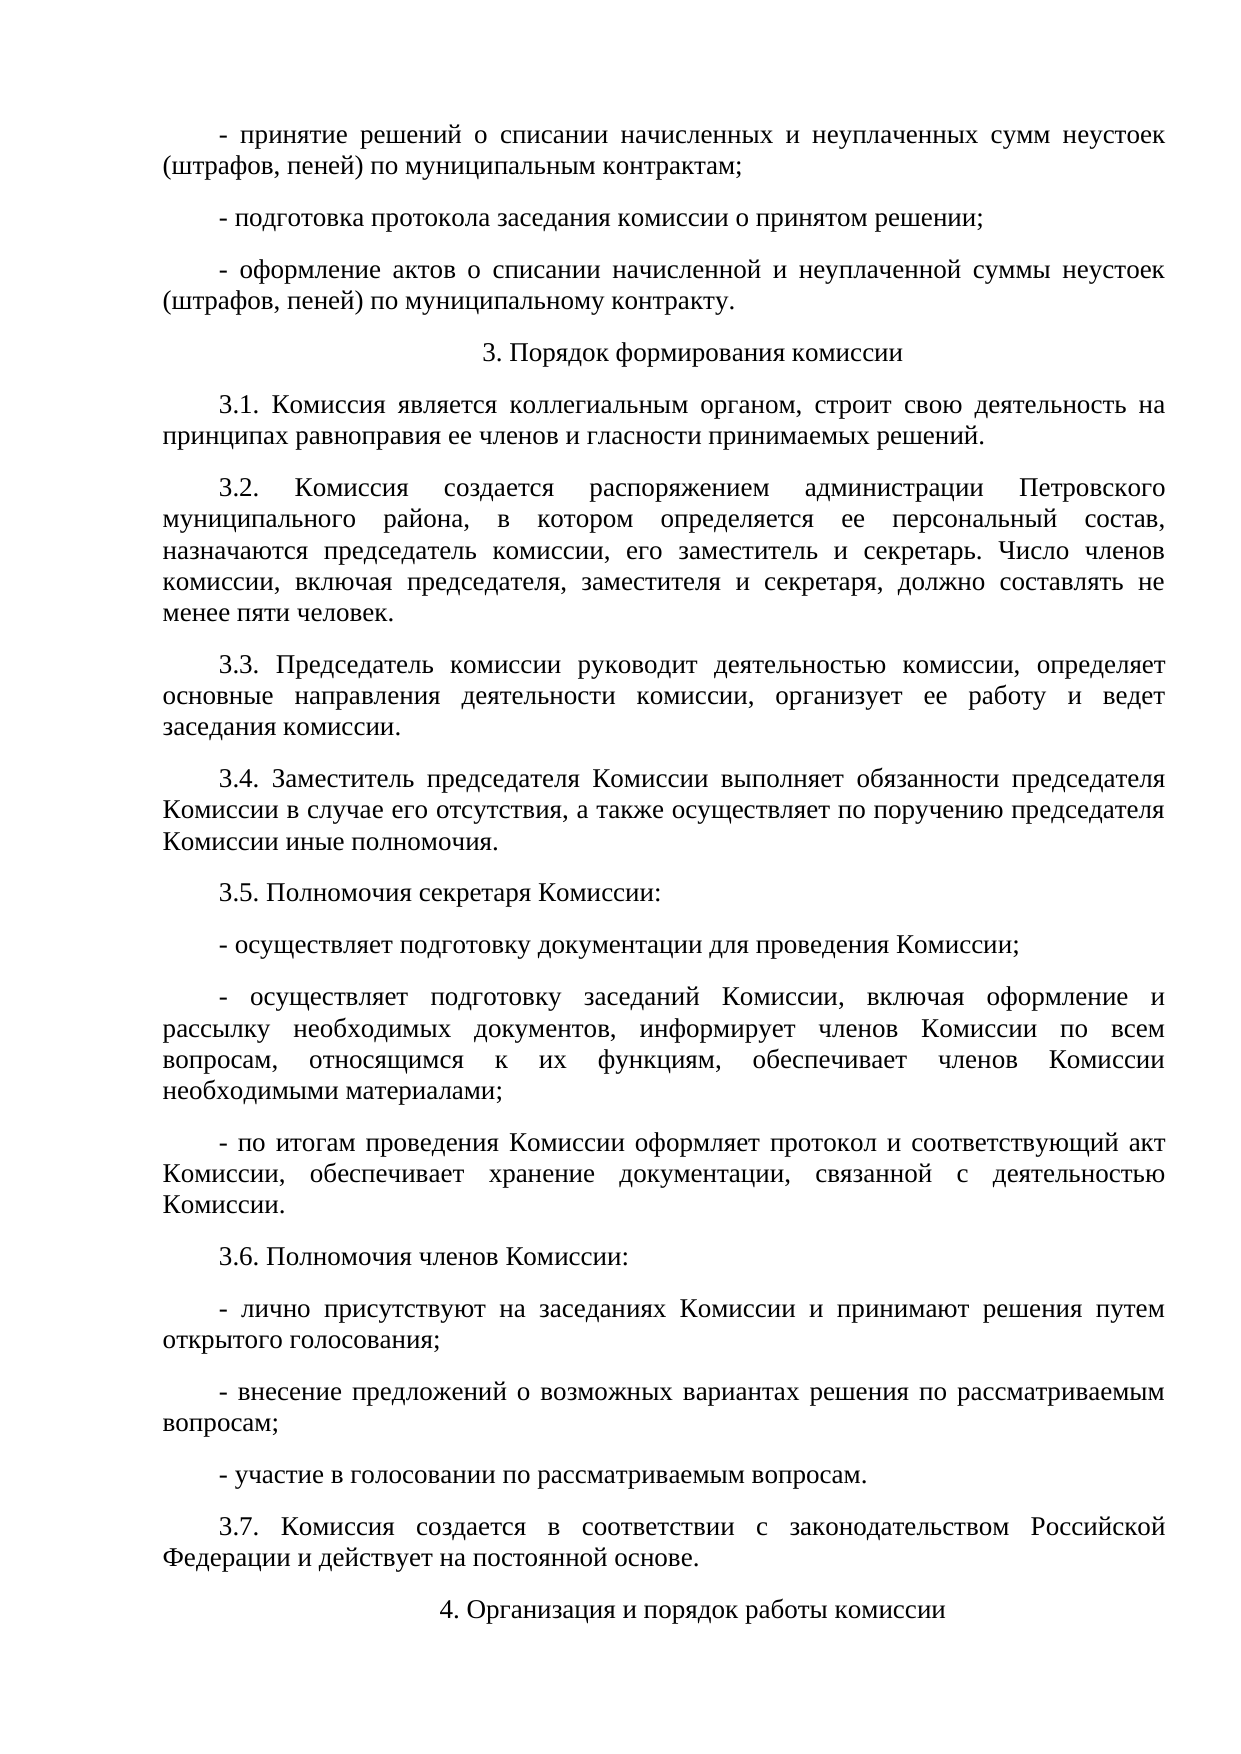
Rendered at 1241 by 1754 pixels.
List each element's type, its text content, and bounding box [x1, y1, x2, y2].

text - подготовка протокола заседания комиссии о принятом решении; [162, 201, 1167, 232]
text - оформление актов о списании начисленной и неуплаченной суммы неустоек (штрафов, пеней) по муниципальному контракту. [162, 253, 1167, 316]
text - внесение предложений о возможных вариантах решения по рассматриваемым вопросам; [162, 1375, 1167, 1438]
text 3.1. Комиссия является коллегиальным органом, строит свою деятельность на принципах равноправия ее членов и гласности принимаемых решений. [162, 388, 1167, 451]
text - лично присутствуют на заседаниях Комиссии и принимают решения путем открытого голосования; [162, 1292, 1167, 1354]
text 3.6. Полномочия членов Комиссии: [162, 1240, 1167, 1271]
text - участие в голосовании по рассматриваемым вопросам. [162, 1458, 1167, 1489]
text 3. Порядок формирования комиссии [162, 336, 1167, 367]
text - осуществляет подготовку заседаний Комиссии, включая оформление и рассылку необходимых документов, информирует членов Комиссии по всем вопросам, относящимся к их функциям, обеспечивает членов Комиссии необходимыми материалами; [162, 981, 1167, 1105]
text - принятие решений о списании начисленных и неуплаченных сумм неустоек (штрафов, пеней) по муниципальным контрактам; [162, 118, 1167, 180]
text 3.3. Председатель комиссии руководит деятельностью комиссии, определяет основные направления деятельности комиссии, организует ее работу и ведет заседания комиссии. [162, 648, 1167, 741]
text - по итогам проведения Комиссии оформляет протокол и соответствующий акт Комиссии, обеспечивает хранение документации, связанной с деятельностью Комиссии. [162, 1126, 1167, 1219]
text 4. Организация и порядок работы комиссии [162, 1593, 1167, 1625]
text 3.7. Комиссия создается в соответствии с законодательством Российской Федерации и действует на постоянной основе. [162, 1510, 1167, 1573]
text 3.5. Полномочия секретаря Комиссии: [162, 877, 1167, 908]
text - осуществляет подготовку документации для проведения Комиссии; [162, 928, 1167, 960]
text 3.4. Заместитель председателя Комиссии выполняет обязанности председателя Комиссии в случае его отсутствия, а также осуществляет по поручению председателя Комиссии иные полномочия. [162, 762, 1167, 856]
text 3.2. Комиссия создается распоряжением администрации Петровского муниципального района, в котором определяется ее персональный состав, назначаются председатель комиссии, его заместитель и секретарь. Число членов комиссии, включая председателя, заместителя и секретаря, должно составлять не менее пяти человек. [162, 471, 1167, 627]
